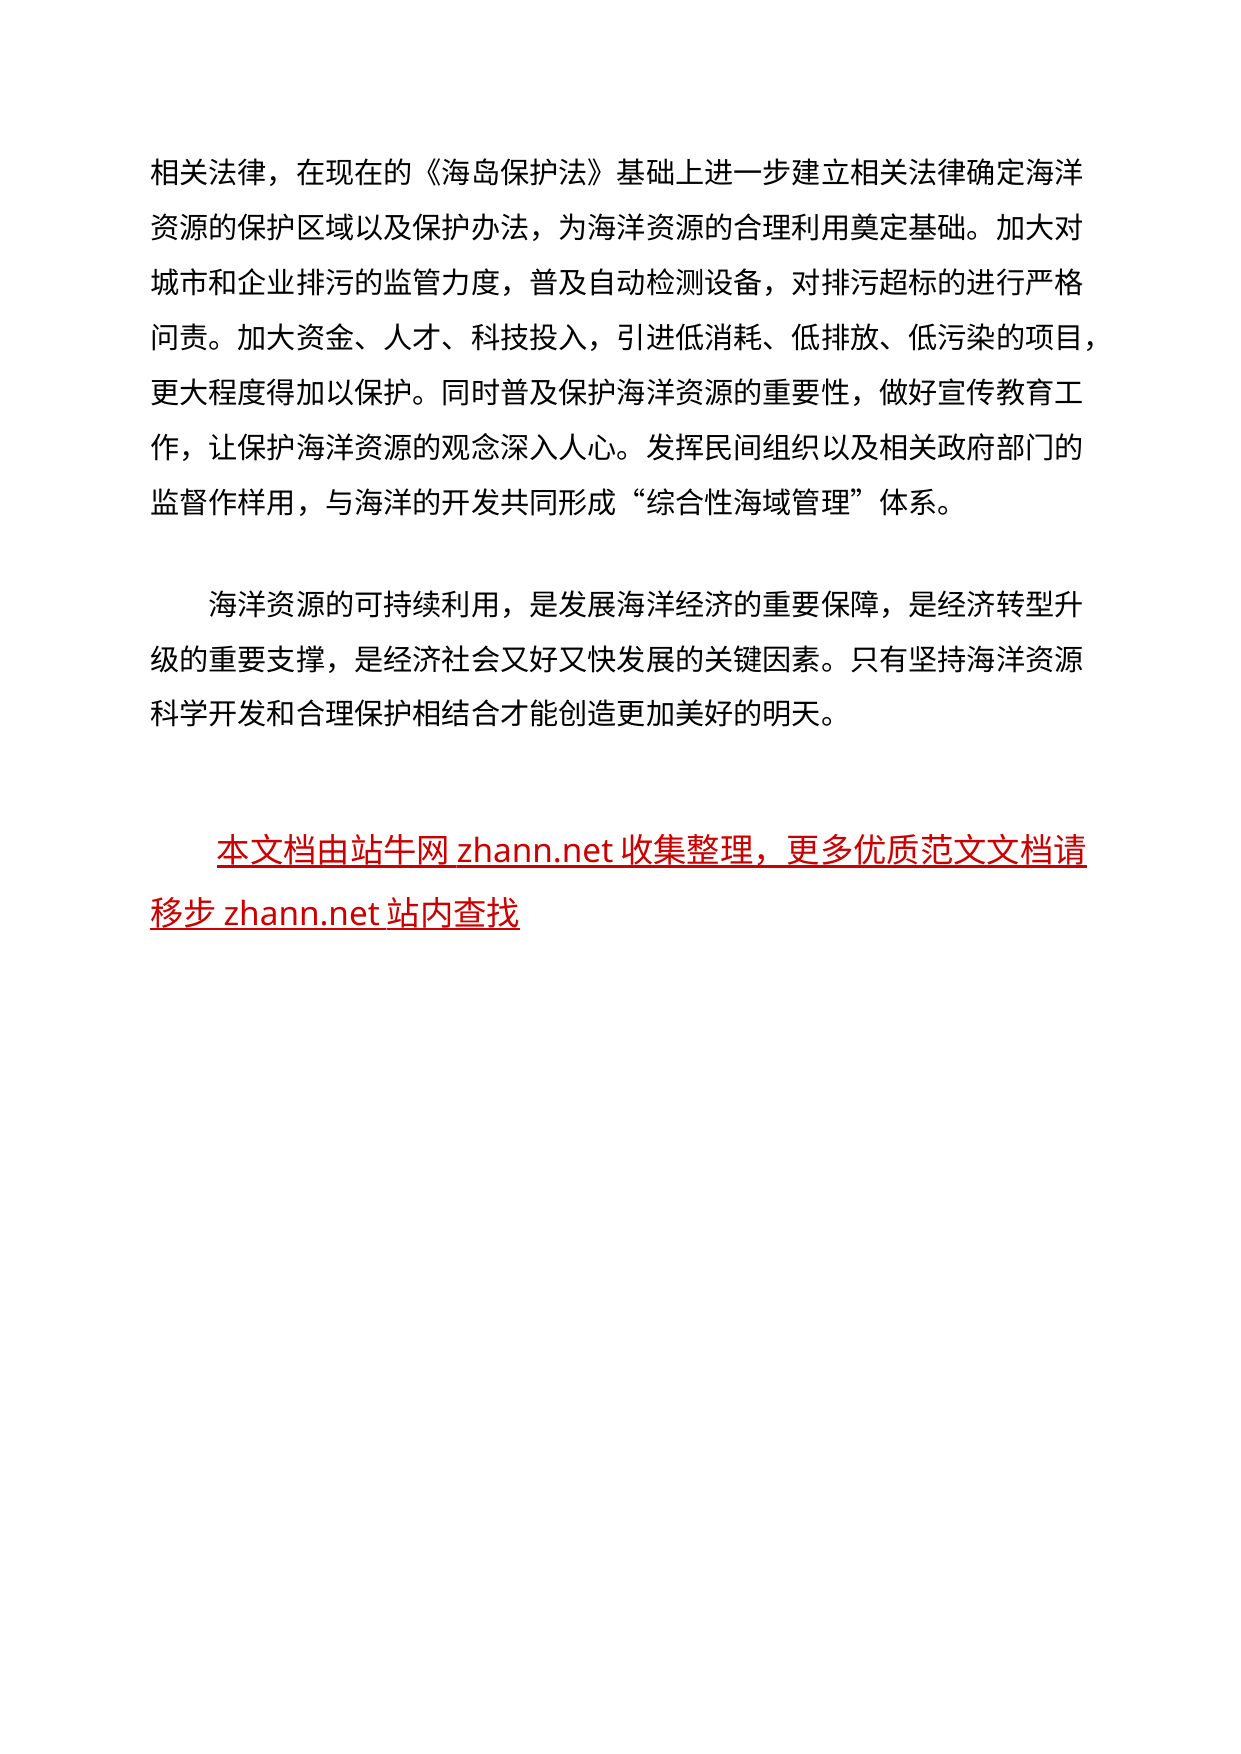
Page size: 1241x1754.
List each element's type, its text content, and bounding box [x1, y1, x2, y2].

text 海洋资源的可持续利用，是发展海洋经济的重要保障，是经济转型升级的重要支撑，是经济社会又好又快发展的关键因素。只有坚持海洋资源科学开发和合理保护相结合才能创造更加美好的明天。 [150, 581, 1090, 733]
text 本文档由站牛网zhann.net收集整理，更多优质范文文档请移步zhann.net站内查找 [150, 824, 1090, 935]
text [150, 150, 1090, 522]
